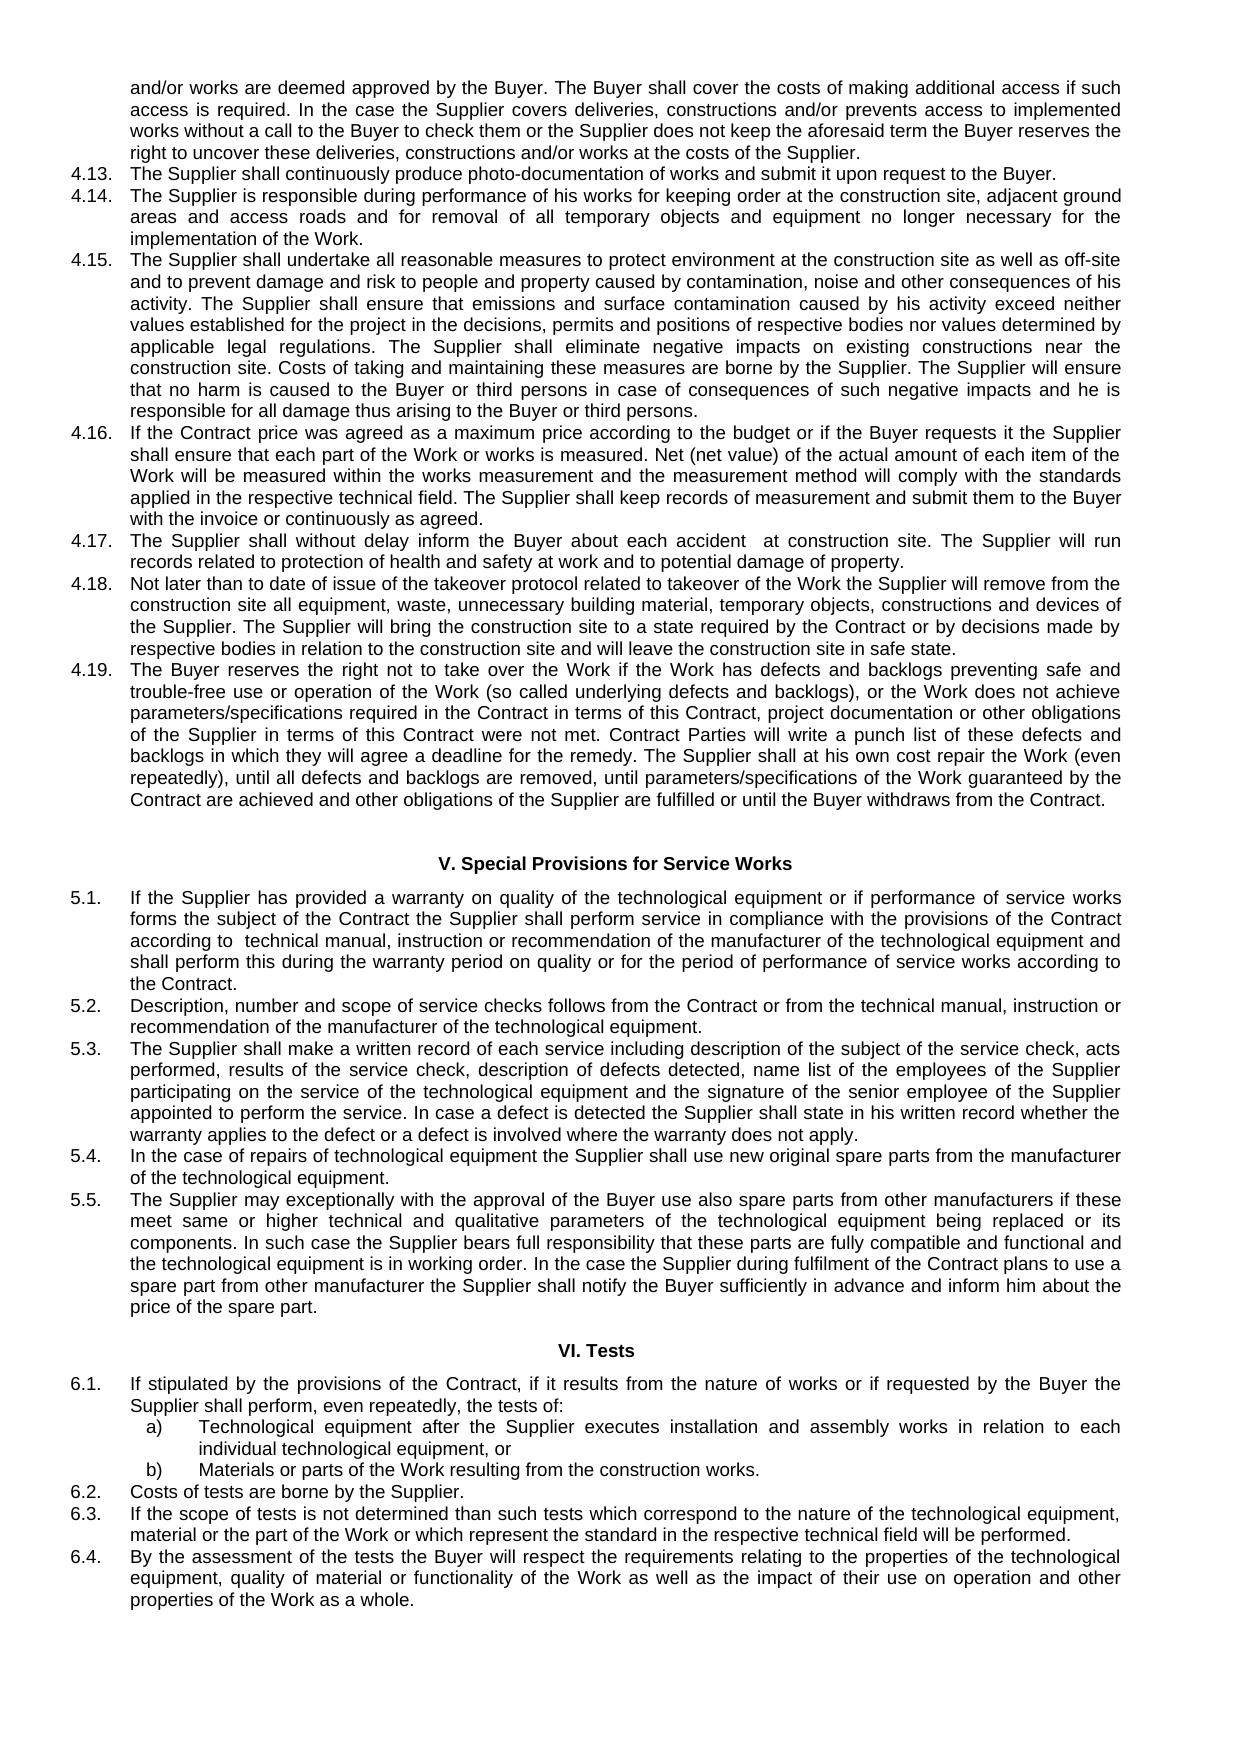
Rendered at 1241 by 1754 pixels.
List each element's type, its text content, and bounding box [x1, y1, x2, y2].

text VI. Tests [71, 1339, 1122, 1361]
list The Supplier may exceptionally with the approval of the Buyer use also spare parts from other manufacturers if these meet same or higher technical and qualitative parameters of the technological equipment being replaced or its components. In such case the Supplier bears full responsibility that these parts are fully compatible and functional and the technological equipment is in working order. In the case the Supplier during fulfilment of the Contract plans to use a spare part from other manufacturer the Supplier shall notify the Buyer sufficiently in advance and inform him about the price of the spare part. [70, 1188, 1122, 1318]
list Not later than to date of issue of the takeover protocol related to takeover of the Work the Supplier will remove from the construction site all equipment, waste, unnecessary building material, temporary objects, constructions and devices of the Supplier. The Supplier will bring the construction site to a state required by the Contract or by decisions made by respective bodies in relation to the construction site and will leave the construction site in safe state. [71, 573, 1122, 659]
list If stipulated by the provisions of the Contract, if it results from the nature of works or if requested by the Buyer the Supplier shall perform, even repeatedly, the tests of: [70, 1373, 1122, 1416]
list Description, number and scope of service checks follows from the Contract or from the technical manual, instruction or recommendation of the manufacturer of the technological equipment. [70, 994, 1122, 1037]
list The Supplier shall make a written record of each service including description of the subject of the service check, acts performed, results of the service check, description of defects detected, name list of the employees of the Supplier participating on the service of the technological equipment and the signature of the senior employee of the Supplier appointed to perform the service. In case a defect is detected the Supplier shall state in his written record whether the warranty applies to the defect or a defect is involved where the warranty does not apply. [70, 1037, 1122, 1145]
list If the Supplier has provided a warranty on quality of the technological equipment or if performance of service works forms the subject of the Contract the Supplier shall perform service in compliance with the provisions of the Contract according to technical manual, instruction or recommendation of the manufacturer of the technological equipment and shall perform this during the warranty period on quality or for the period of performance of service works according to the Contract. [70, 887, 1122, 994]
list If the scope of tests is not determined than such tests which correspond to the nature of the technological equipment, material or the part of the Work or which represent the standard in the respective technical field will be performed. [70, 1502, 1122, 1545]
list The Supplier shall continuously produce photo-documentation of works and submit it upon request to the Buyer. [71, 163, 1122, 184]
list The Supplier is responsible during performance of his works for keeping order at the construction site, adjacent ground areas and access roads and for removal of all temporary objects and equipment no longer necessary for the implementation of the Work. [71, 184, 1122, 249]
text V. Special Provisions for Service Works [108, 853, 1122, 874]
list The Supplier shall without delay inform the Buyer about each accident at construction site. The Supplier will run records related to protection of health and safety at work and to potential damage of property. [71, 529, 1122, 573]
list Technological equipment after the Supplier executes installation and assembly works in relation to each individual technological equipment, or [146, 1416, 1122, 1459]
list If the Contract price was agreed as a maximum price according to the budget or if the Buyer requests it the Supplier shall ensure that each part of the Work or works is measured. Net (net value) of the actual amount of each item of the Work will be measured within the works measurement and the measurement method will comply with the standards applied in the respective technical field. The Supplier shall keep records of measurement and submit them to the Buyer with the invoice or continuously as agreed. [71, 422, 1122, 529]
list In the case of repairs of technological equipment the Supplier shall use new original spare parts from the manufacturer of the technological equipment. [70, 1145, 1122, 1188]
list By the assessment of the tests the Buyer will respect the requirements relating to the properties of the technological equipment, quality of material or functionality of the Work as well as the impact of their use on operation and other properties of the Work as a whole. [70, 1545, 1122, 1610]
list The Buyer reserves the right not to take over the Work if the Work has defects and backlogs preventing safe and trouble-free use or operation of the Work (so called underlying defects and backlogs), or the Work does not achieve parameters/specifications required in the Contract in terms of this Contract, project documentation or other obligations of the Supplier in terms of this Contract were not met. Contract Parties will write a punch list of these defects and backlogs in which they will agree a deadline for the remedy. The Supplier shall at his own cost repair the Work (even repeatedly), until all defects and backlogs are removed, until parameters/specifications of the Work guaranteed by the Contract are achieved and other obligations of the Supplier are fulfilled or until the Buyer withdraws from the Contract. [71, 659, 1122, 810]
list The Supplier shall undertake all reasonable measures to protect environment at the construction site as well as off-site and to prevent damage and risk to people and property caused by contamination, noise and other consequences of his activity. The Supplier shall ensure that emissions and surface contamination caused by his activity exceed neither values established for the project in the decisions, permits and positions of respective bodies nor values determined by applicable legal regulations. The Supplier shall eliminate negative impacts on existing constructions near the construction site. Costs of taking and maintaining these measures are borne by the Supplier. The Supplier will ensure that no harm is caused to the Buyer or third persons in case of consequences of such negative impacts and he is responsible for all damage thus arising to the Buyer or third persons. [71, 249, 1122, 422]
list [71, 77, 1122, 163]
list Materials or parts of the Work resulting from the construction works. [146, 1459, 1122, 1481]
list Costs of tests are borne by the Supplier. [70, 1481, 1122, 1502]
